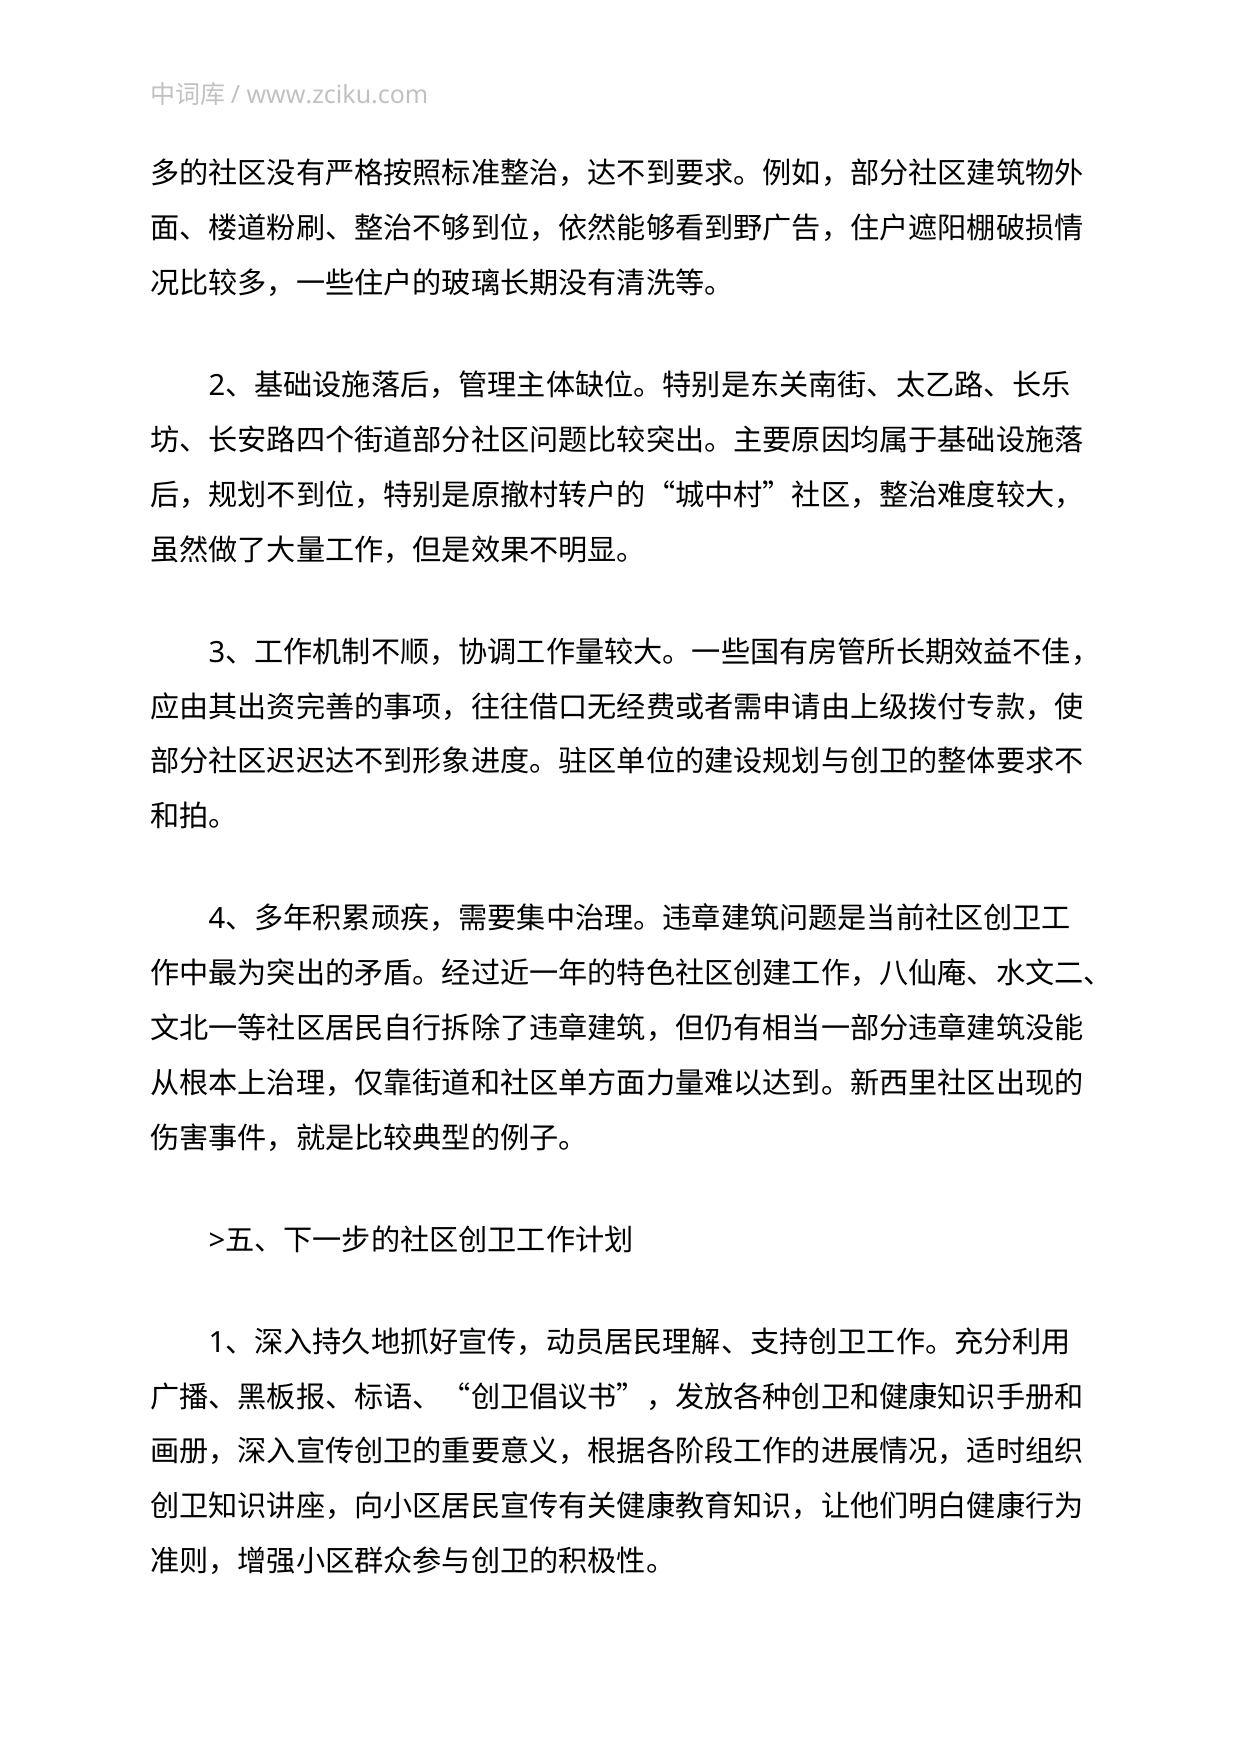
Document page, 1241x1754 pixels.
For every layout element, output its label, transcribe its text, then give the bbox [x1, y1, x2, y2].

text 3、工作机制不顺，协调工作量较大。一些国有房管所长期效益不佳，应由其出资完善的事项，往往借口无经费或者需申请由上级拨付专款，使部分社区迟迟达不到形象进度。驻区单位的建设规划与创卫的整体要求不和拍。 [150, 628, 1090, 835]
text 1、深入持久地抓好宣传，动员居民理解、支持创卫工作。充分利用广播、黑板报、标语、“创卫倡议书”，发放各种创卫和健康知识手册和画册，深入宣传创卫的重要意义，根据各阶段工作的进展情况，适时组织创卫知识讲座，向小区居民宣传有关健康教育知识，让他们明白健康行为准则，增强小区群众参与创卫的积极性。 [150, 1318, 1090, 1580]
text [150, 150, 1090, 302]
text 2、基础设施落后，管理主体缺位。特别是东关南街、太乙路、长乐坊、长安路四个街道部分社区问题比较突出。主要原因均属于基础设施落后，规划不到位，特别是原撤村转户的“城中村”社区，整治难度较大，虽然做了大量工作，但是效果不明显。 [150, 362, 1090, 569]
text 4、多年积累顽疾，需要集中治理。违章建筑问题是当前社区创卫工作中最为突出的矛盾。经过近一年的特色社区创建工作，八仙庵、水文二、文北一等社区居民自行拆除了违章建筑，但仍有相当一部分违章建筑没能从根本上治理，仅靠街道和社区单方面力量难以达到。新西里社区出现的伤害事件，就是比较典型的例子。 [150, 895, 1090, 1157]
text >五、下一步的社区创卫工作计划 [150, 1216, 1090, 1258]
